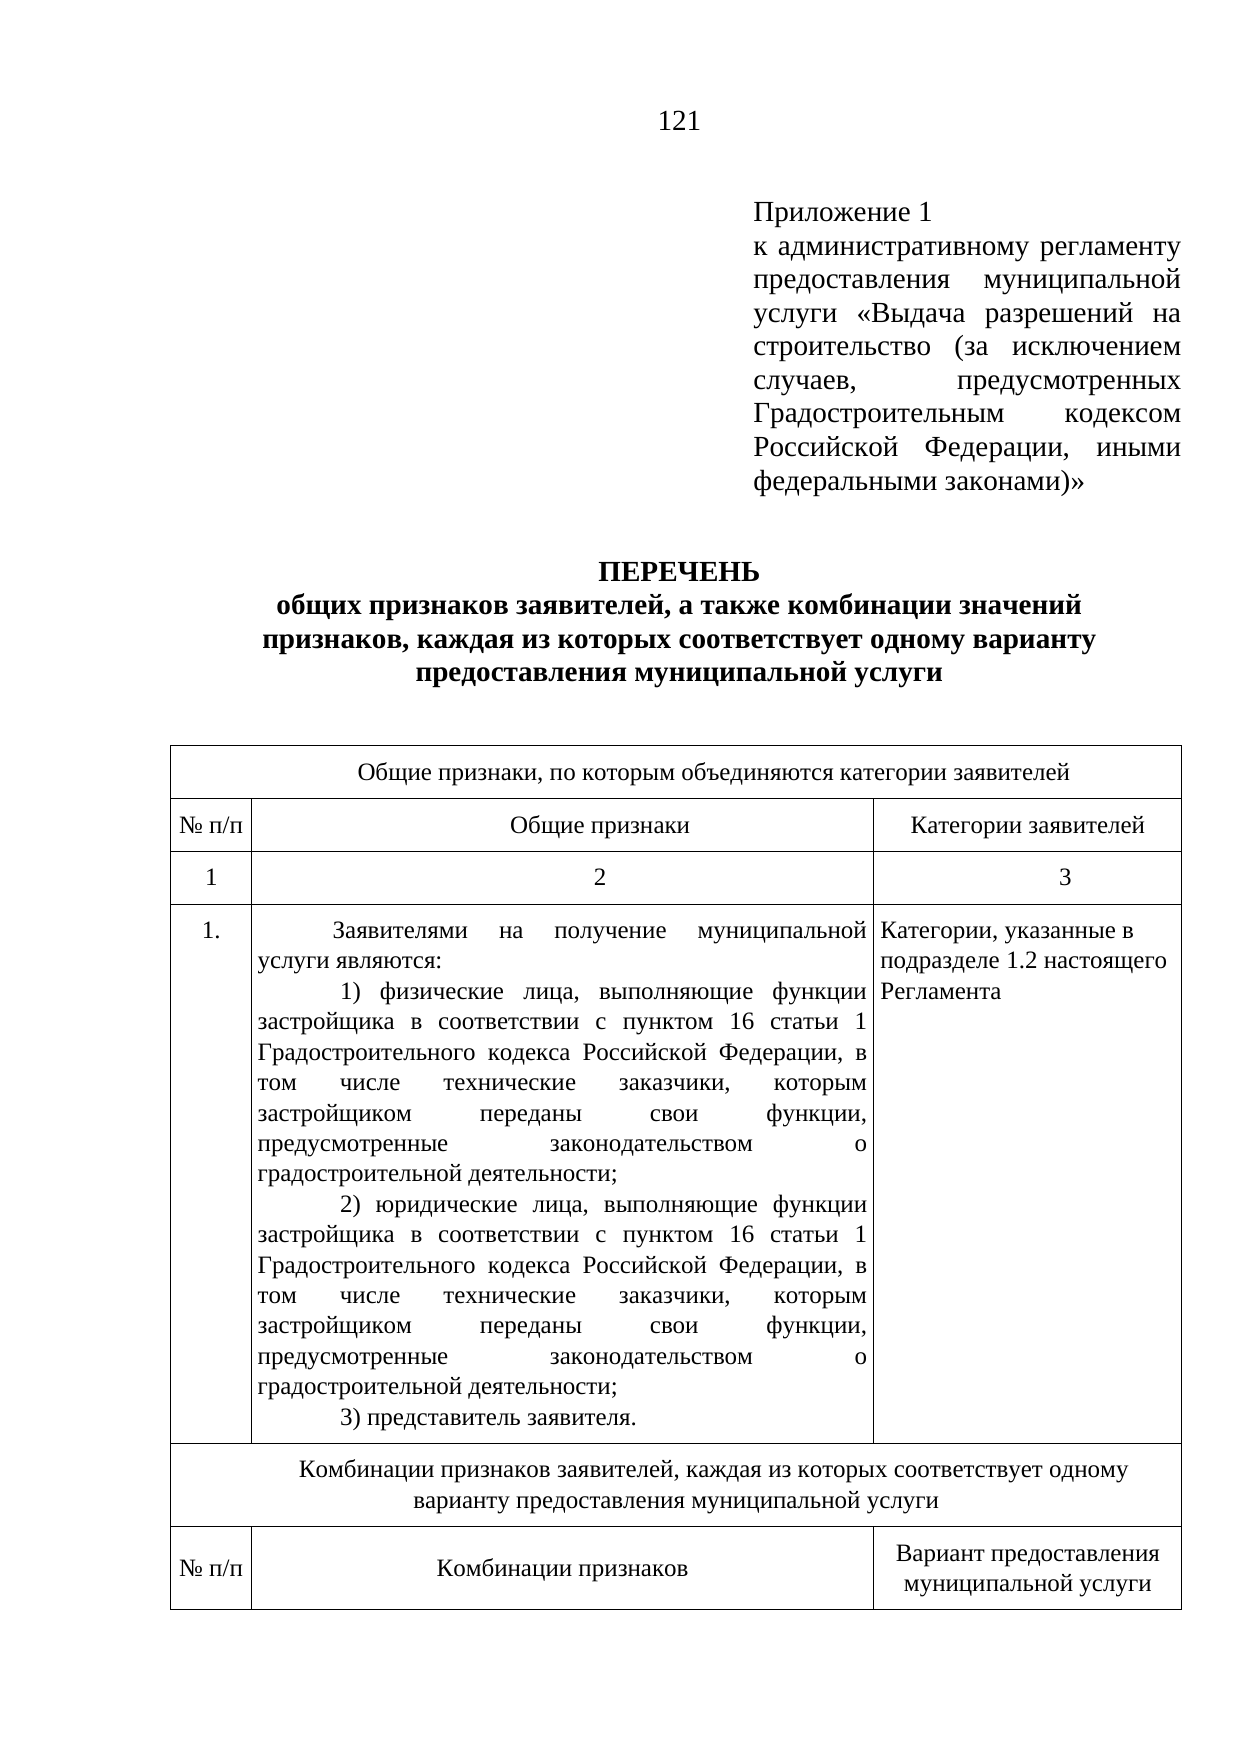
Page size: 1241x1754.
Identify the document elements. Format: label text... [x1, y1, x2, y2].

table_cell 1. [171, 905, 251, 1443]
text признаков, каждая из которых соответствует одному варианту предоставления муниципальной услуги [177, 621, 1181, 688]
table_cell № п/п [171, 799, 251, 851]
table_cell 2 [252, 852, 873, 903]
table_cell Вариант предоставления муниципальной услуги [874, 1527, 1181, 1609]
table_header Общие признаки, по которым объединяются категории заявителей [171, 746, 1181, 798]
table_cell Комбинации признаков [252, 1527, 873, 1609]
table_cell Общие признаки [252, 799, 873, 851]
table_cell № п/п [171, 1527, 251, 1609]
table_cell Заявителями на получение муниципальной услуги являются: 1) физические лица, выполняющие функции застройщика в соответствии с пунктом 16 статьи 1 Градостроительного кодекса Российской Федерации, в том числе технические заказчики, которым застройщиком переданы свои функции, предусмотренные законодательством о градостроительной деятельности; 2) юридические лица, выполняющие функции застройщика в соответствии с пунктом 16 статьи 1 Градостроительного кодекса Российской Федерации, в том числе технические заказчики, которым застройщиком переданы свои функции, предусмотренные законодательством о градостроительной деятельности; 3) представитель заявителя. [252, 905, 873, 1443]
table_cell Категории, указанные в подразделе 1.2 настоящего Регламента [874, 905, 1181, 1443]
text Приложение 1 [753, 194, 1181, 228]
table_cell Комбинации признаков заявителей, каждая из которых соответствует одному варианту предоставления муниципальной услуги [171, 1444, 1181, 1526]
text к административному регламенту предоставления муниципальной услуги «Выдача разрешений на строительство (за исключением случаев, предусмотренных Градостроительным кодексом Российской Федерации, иными федеральными законами)» [753, 228, 1181, 496]
text ПЕРЕЧЕНЬ [177, 554, 1181, 587]
table_cell 1 [171, 852, 251, 903]
table_cell Категории заявителей [874, 799, 1181, 851]
table_cell 3 [874, 852, 1181, 903]
text общих признаков заявителей, а также комбинации значений [177, 587, 1181, 621]
